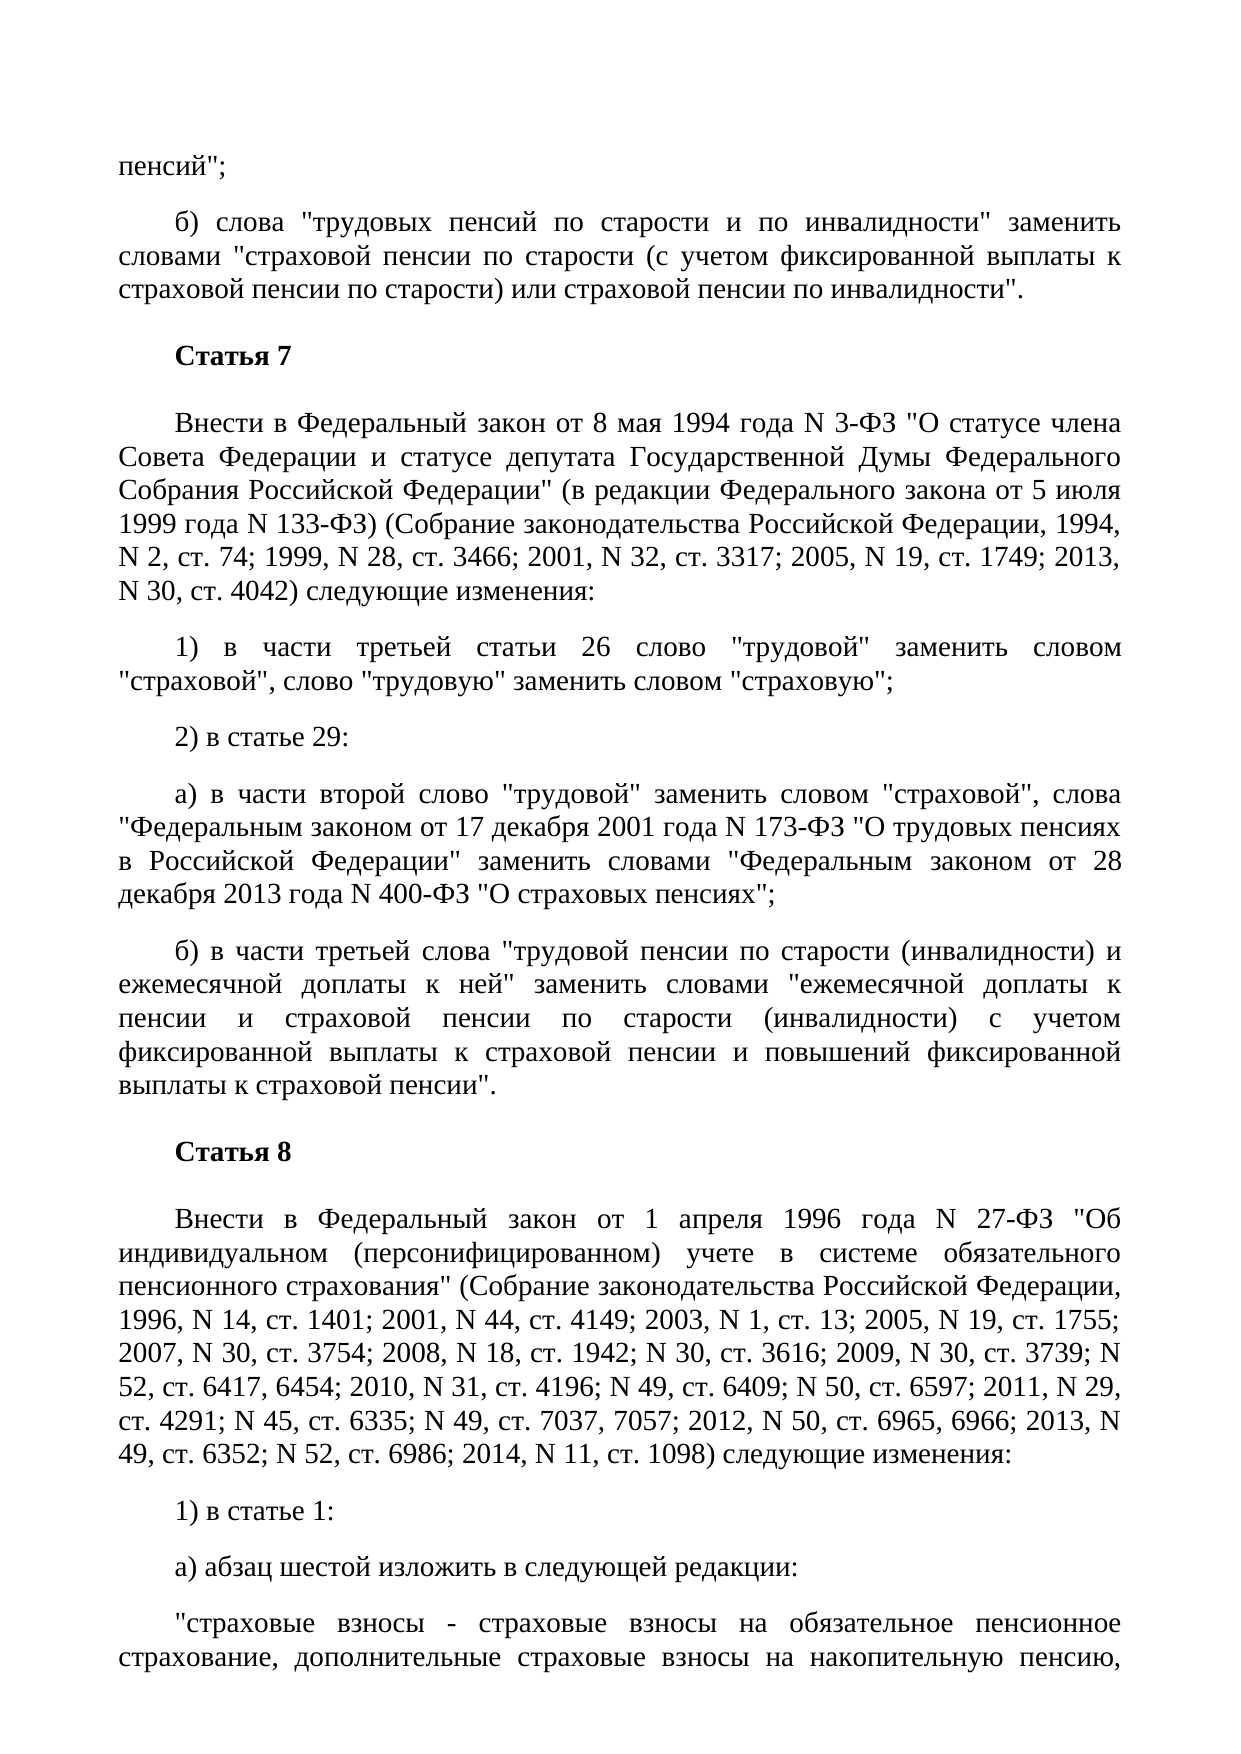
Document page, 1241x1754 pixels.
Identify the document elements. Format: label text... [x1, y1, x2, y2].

text 2) в статье 29: [118, 719, 1122, 753]
text Внести в Федеральный закон от 8 мая 1994 года N 3-ФЗ "О статусе члена Совета Федерации и статусе депутата Государственной Думы Федерального Собрания Российской Федерации" (в редакции Федерального закона от 5 июля 1999 года N 133-ФЗ) (Собрание законодательства Российской Федерации, 1994, N 2, ст. 74; 1999, N 28, ст. 3466; 2001, N 32, ст. 3317; 2005, N 19, ст. 1749; 2013, N 30, ст. 4042) следующие изменения: [118, 405, 1122, 607]
text б) слова "трудовых пенсий по старости и по инвалидности" заменить словами "страховой пенсии по старости (с учетом фиксированной выплаты к страховой пенсии по старости) или страховой пенсии по инвалидности". [118, 204, 1122, 305]
text 1) в статье 1: [118, 1493, 1122, 1526]
title Статья 7 [118, 338, 1122, 372]
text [118, 1606, 1122, 1673]
text а) в части второй слово "трудовой" заменить словом "страховой", слова "Федеральным законом от 17 декабря 2001 года N 173-ФЗ "О трудовых пенсиях в Российской Федерации" заменить словами "Федеральным законом от 28 декабря 2013 года N 400-ФЗ "О страховых пенсиях"; [118, 776, 1122, 910]
text Внести в Федеральный закон от 1 апреля 1996 года N 27-ФЗ "Об индивидуальном (персонифицированном) учете в системе обязательного пенсионного страхования" (Собрание законодательства Российской Федерации, 1996, N 14, ст. 1401; 2001, N 44, ст. 4149; 2003, N 1, ст. 13; 2005, N 19, ст. 1755; 2007, N 30, ст. 3754; 2008, N 18, ст. 1942; N 30, ст. 3616; 2009, N 30, ст. 3739; N 52, ст. 6417, 6454; 2010, N 31, ст. 4196; N 49, ст. 6409; N 50, ст. 6597; 2011, N 29, ст. 4291; N 45, ст. 6335; N 49, ст. 7037, 7057; 2012, N 50, ст. 6965, 6966; 2013, N 49, ст. 6352; N 52, ст. 6986; 2014, N 11, ст. 1098) следующие изменения: [118, 1201, 1122, 1470]
text 1) в части третьей статьи 26 слово "трудовой" заменить словом "страховой", слово "трудовую" заменить словом "страховую"; [118, 629, 1122, 697]
title Статья 8 [118, 1134, 1122, 1168]
text б) в части третьей слова "трудовой пенсии по старости (инвалидности) и ежемесячной доплаты к ней" заменить словами "ежемесячной доплаты к пенсии и страховой пенсии по старости (инвалидности) с учетом фиксированной выплаты к страховой пенсии и повышений фиксированной выплаты к страховой пенсии". [118, 933, 1122, 1101]
text а) абзац шестой изложить в следующей редакции: [118, 1549, 1122, 1583]
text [118, 148, 1122, 181]
